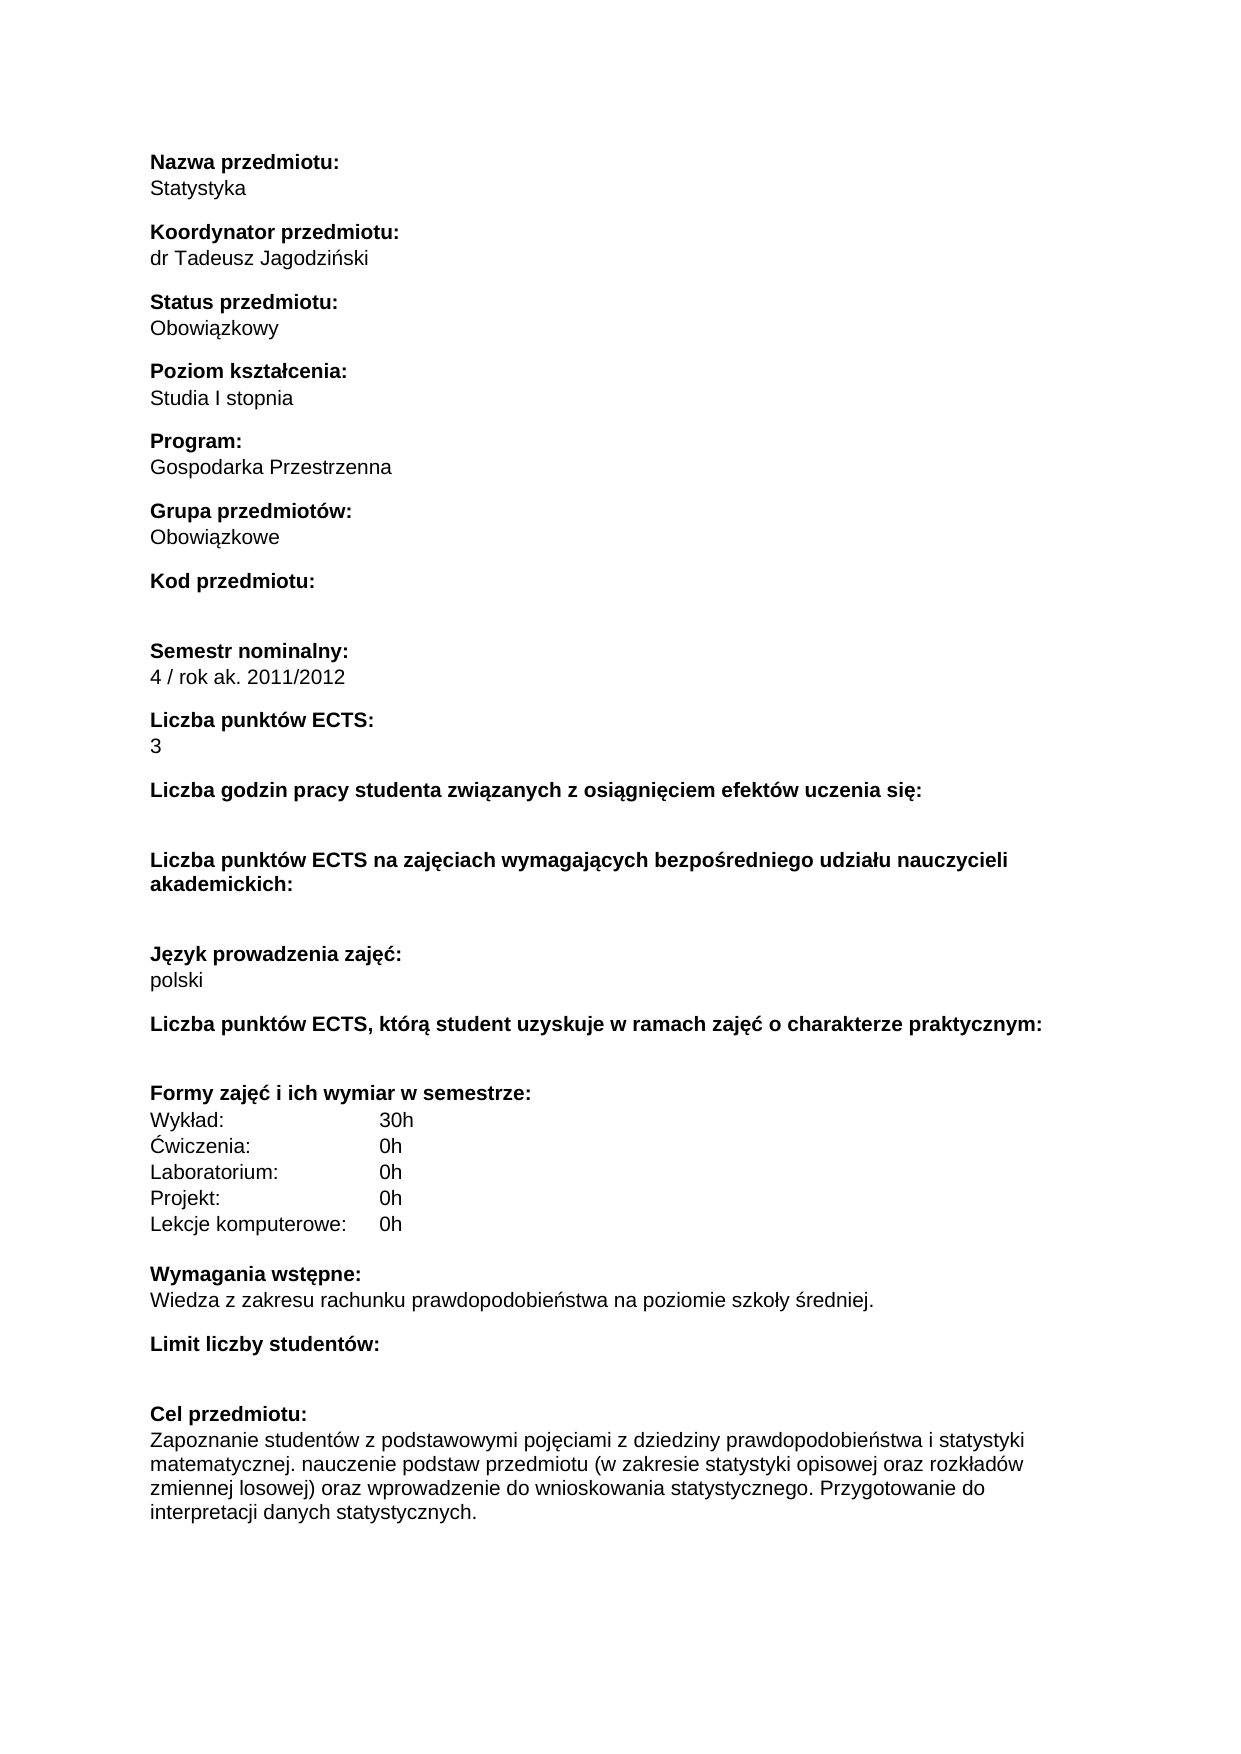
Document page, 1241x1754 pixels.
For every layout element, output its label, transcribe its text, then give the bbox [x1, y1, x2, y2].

text Studia I stopnia [150, 385, 1090, 409]
text Liczba punktów ECTS: [150, 708, 1090, 732]
text Cel przedmiotu: [150, 1402, 1090, 1426]
text Semestr nominalny: [150, 638, 1090, 662]
table_cell Ćwiczenia: [140, 1134, 367, 1158]
text dr Tadeusz Jagodziński [150, 246, 1090, 270]
text Wymagania wstępne: [150, 1262, 1090, 1286]
table_cell Lekcje komputerowe: [140, 1212, 367, 1236]
text Grupa przedmiotów: [150, 499, 1090, 523]
table_cell Projekt: [140, 1186, 367, 1210]
text Koordynator przedmiotu: [150, 220, 1090, 244]
text Liczba godzin pracy studenta związanych z osiągnięciem efektów uczenia się: [150, 778, 1090, 802]
text Liczba punktów ECTS, którą student uzyskuje w ramach zajęć o charakterze praktycznym: [150, 1011, 1090, 1035]
text 4 / rok ak. 2011/2012 [150, 664, 1090, 688]
text Limit liczby studentów: [150, 1332, 1090, 1356]
text polski [150, 968, 1090, 992]
table_cell 0h [369, 1184, 597, 1210]
text Gospodarka Przestrzenna [150, 455, 1090, 479]
text Kod przedmiotu: [150, 569, 1090, 593]
text Liczba punktów ECTS na zajęciach wymagających bezpośredniego udziału nauczycieli akademickich: [150, 848, 1090, 896]
table_cell Laboratorium: [140, 1160, 367, 1184]
text Statystyka [150, 176, 1090, 200]
text Formy zajęć i ich wymiar w semestrze: [150, 1081, 1090, 1105]
table_cell 0h [369, 1158, 597, 1184]
table_cell 0h [369, 1210, 597, 1236]
table_cell 0h [369, 1132, 597, 1158]
text Poziom kształcenia: [150, 359, 1090, 383]
text 3 [150, 734, 1090, 758]
table_header Wykład: [140, 1108, 367, 1132]
text Zapoznanie studentów z podstawowymi pojęciami z dziedziny prawdopodobieństwa i statystyki matematycznej. nauczenie podstaw przedmiotu (w zakresie statystyki opisowej oraz rozkładów zmiennej losowej) oraz wprowadzenie do wnioskowania statystycznego. Przygotowanie do interpretacji danych statystycznych. [150, 1428, 1090, 1523]
text Nazwa przedmiotu: [150, 150, 1090, 174]
text Wiedza z zakresu rachunku prawdopodobieństwa na poziomie szkoły średniej. [150, 1288, 1090, 1312]
text Język prowadzenia zajęć: [150, 942, 1090, 966]
text Status przedmiotu: [150, 289, 1090, 313]
text Obowiązkowe [150, 525, 1090, 549]
text Program: [150, 429, 1090, 453]
text Obowiązkowy [150, 316, 1090, 339]
table_header 30h [369, 1108, 597, 1132]
